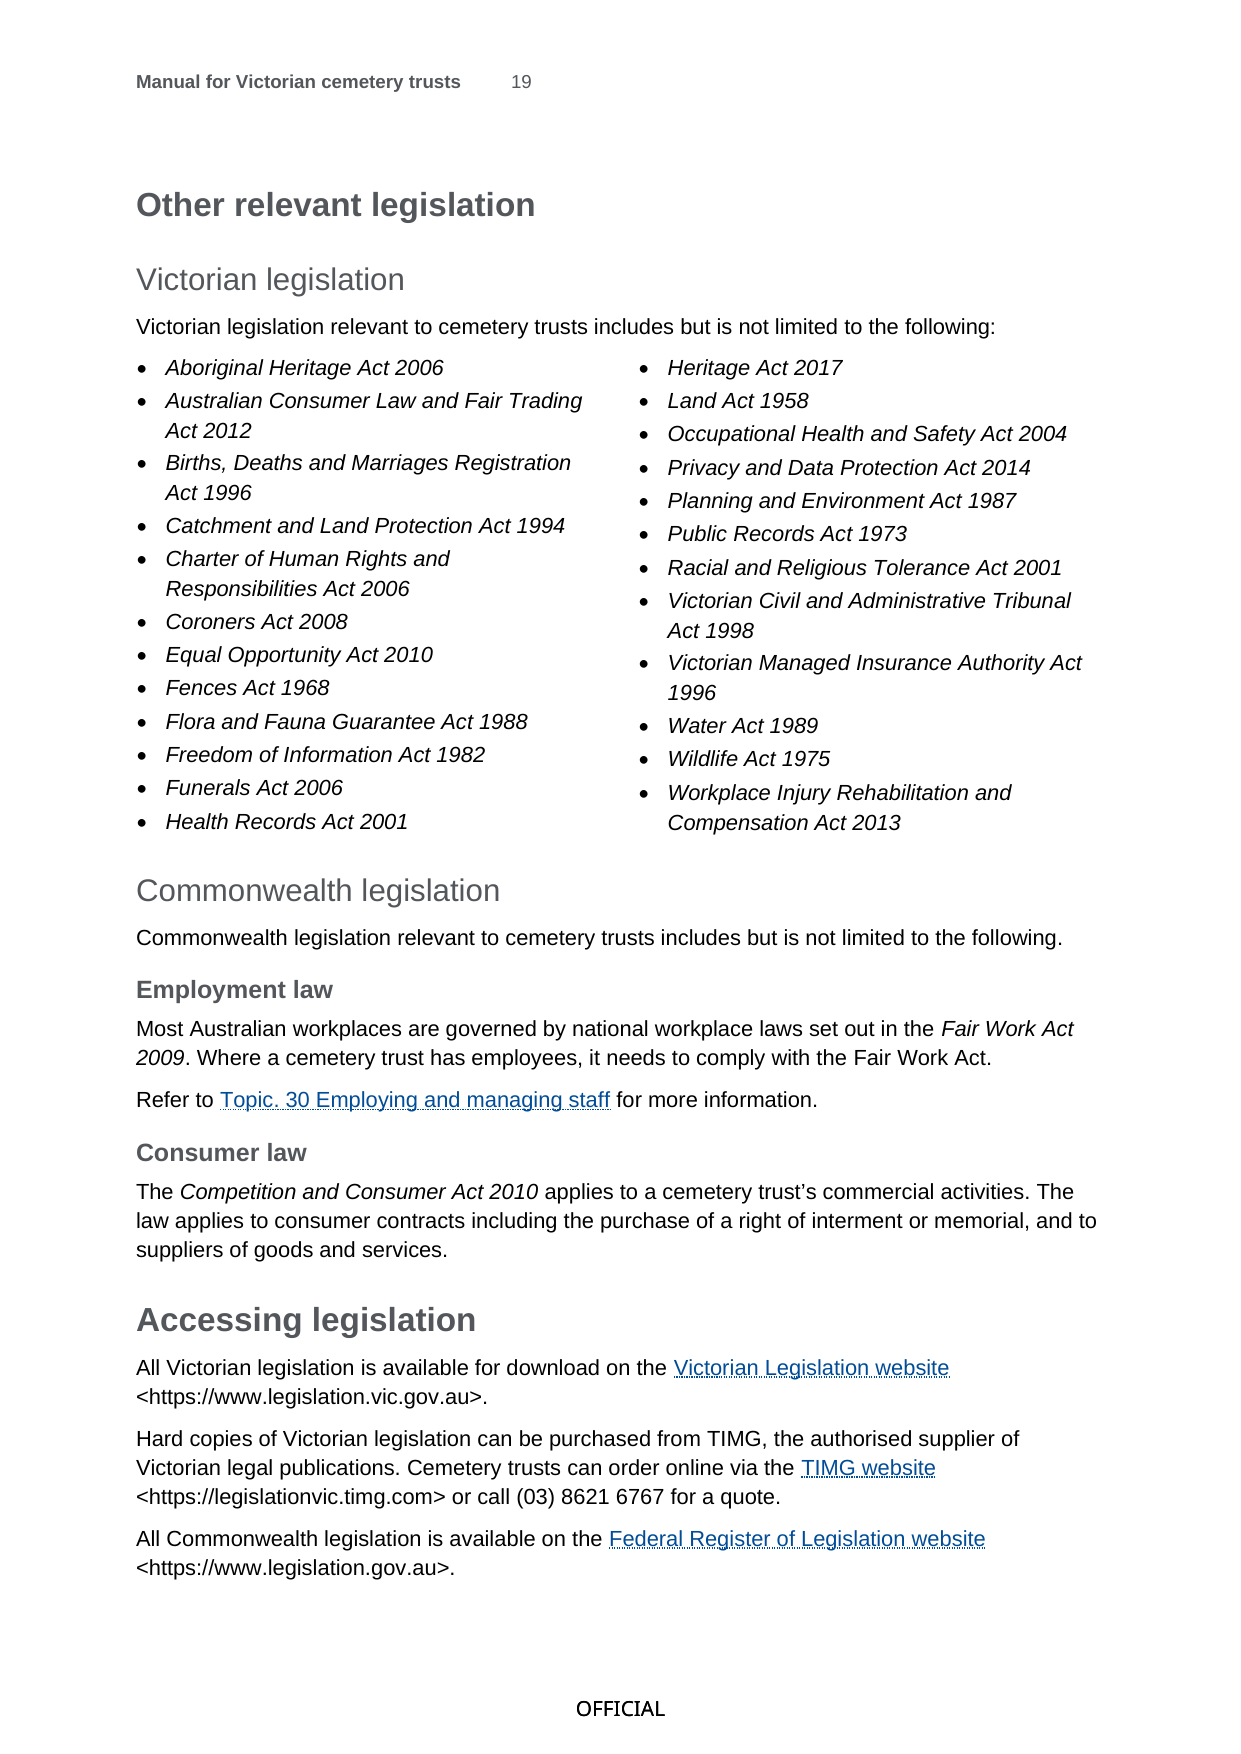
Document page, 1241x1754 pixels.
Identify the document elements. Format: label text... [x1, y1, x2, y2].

text Victorian legislation relevant to cemetery trusts includes but is not limited to the following: [136, 309, 1104, 339]
subtitle Employment law [136, 975, 1104, 1004]
text Most Australian workplaces are governed by national workplace laws set out in the Fair Work Act 2009. Where a cemetery trust has employees, it needs to comply with the Fair Work Act. [136, 1012, 1104, 1071]
subtitle Other relevant legislation [136, 185, 1104, 224]
text Victorian Managed Insurance Authority Act 1996 [638, 647, 1104, 705]
text Fences Act 1968 [136, 672, 602, 701]
text Funerals Act 2006 [136, 772, 602, 801]
text Planning and Environment Act 1987 [638, 484, 1104, 514]
text Workplace Injury Rehabilitation and Compensation Act 2013 [638, 776, 1104, 834]
text Flora and Fauna Guarantee Act 1988 [136, 705, 602, 734]
text Charter of Human Rights and Responsibilities Act 2006 [136, 543, 602, 601]
text The Competition and Consumer Act 2010 applies to a cemetery trust’s commercial activities. The law applies to consumer contracts including the purchase of a right of interment or memorial, and to suppliers of goods and services. [136, 1175, 1104, 1262]
text Coroners Act 2008 [136, 605, 602, 634]
text Births, Deaths and Marriages Registration Act 1996 [136, 447, 602, 505]
text Victorian Civil and Administrative Tribunal Act 1998 [638, 584, 1104, 643]
text Occupational Health and Safety Act 2004 [638, 418, 1104, 447]
subtitle Consumer law [136, 1137, 1104, 1166]
text Health Records Act 2001 [136, 805, 602, 834]
text Freedom of Information Act 1982 [136, 739, 602, 768]
text All Victorian legislation is available for download on the Victorian Legislation website <https://www.legislation.vic.gov.au>. [136, 1351, 1104, 1409]
text Commonwealth legislation relevant to cemetery trusts includes but is not limited to the following. [136, 921, 1104, 950]
text Aboriginal Heritage Act 2006 [136, 351, 602, 380]
text Heritage Act 2017 [638, 351, 1104, 380]
subtitle Commonwealth legislation [136, 872, 1104, 908]
text Hard copies of Victorian legislation can be purchased from TIMG, the authorised supplier of Victorian legal publications. Cemetery trusts can order online via the TIMG website <https://legislationvic.timg.com> or call (03) 8621 6767 for a quote. [136, 1421, 1104, 1509]
text Refer to Topic. 30 Employing and managing staff for more information. [136, 1083, 1104, 1112]
text Wildlife Act 1975 [638, 743, 1104, 772]
text Catchment and Land Protection Act 1994 [136, 509, 602, 539]
text Privacy and Data Protection Act 2014 [638, 451, 1104, 480]
subtitle Accessing legislation [136, 1300, 1104, 1338]
text Water Act 1989 [638, 709, 1104, 739]
subtitle Victorian legislation [136, 261, 1104, 297]
text Racial and Religious Tolerance Act 2001 [638, 551, 1104, 580]
text Land Act 1958 [638, 384, 1104, 414]
text Equal Opportunity Act 2010 [136, 639, 602, 668]
text Australian Consumer Law and Fair Trading Act 2012 [136, 384, 602, 443]
text All Commonwealth legislation is available on the Federal Register of Legislation website <https://www.legislation.gov.au>. [136, 1521, 1104, 1580]
text Public Records Act 1973 [638, 518, 1104, 547]
